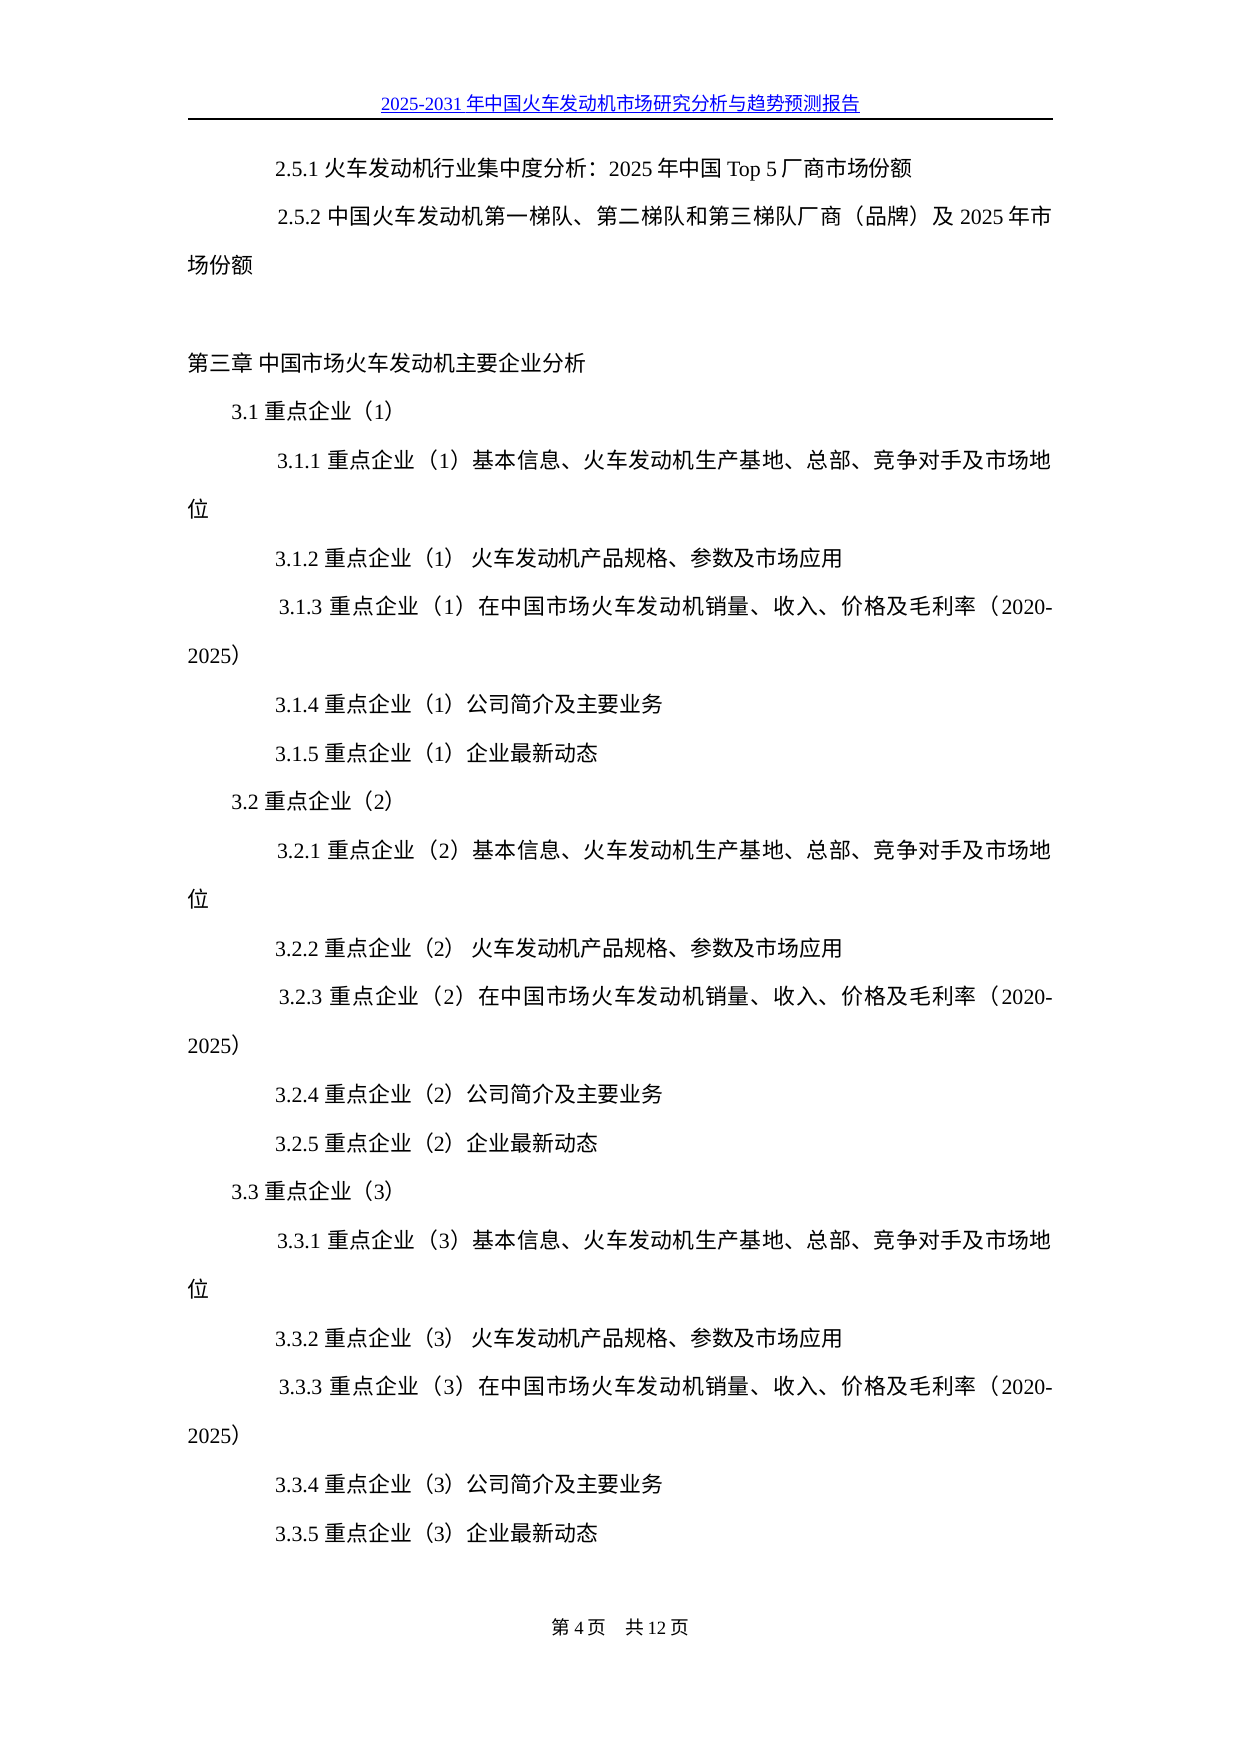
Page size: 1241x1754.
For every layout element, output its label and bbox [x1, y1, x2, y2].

text [187, 150, 1053, 1548]
